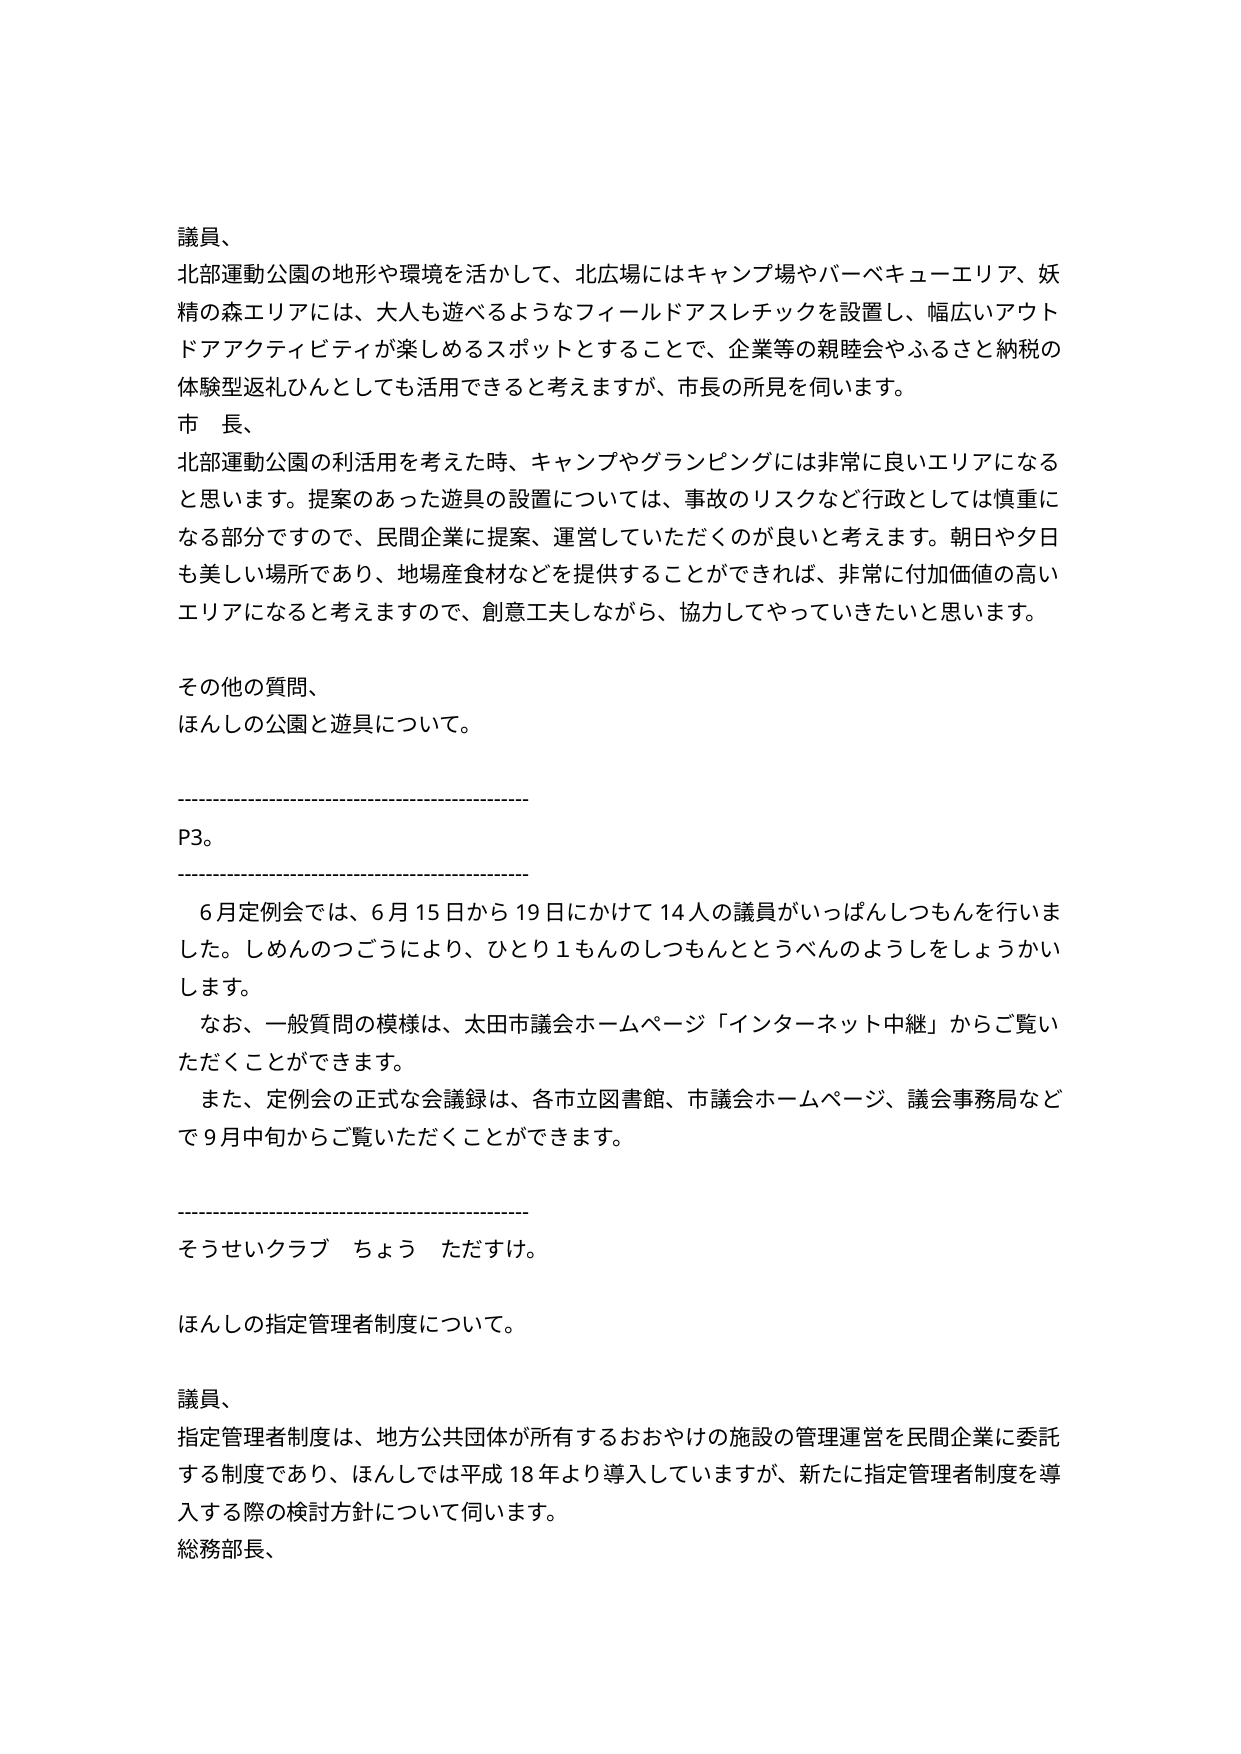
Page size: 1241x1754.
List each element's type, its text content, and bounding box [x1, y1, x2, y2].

text そうせいクラブ ちょう ただすけ。 [177, 1229, 1063, 1267]
text 北部運動公園の利活用を考えた時、キャンプやグランピングには非常に良いエリアになると思います。提案のあった遊具の設置については、事故のリスクなど行政としては慎重になる部分ですので、民間企業に提案、運営していただくのが良いと考えます。朝日や夕日も美しい場所であり、地場産食材などを提供することができれば、非常に付加価値の高いエリアになると考えますので、創意工夫しながら、協力してやっていきたいと思います。 [177, 442, 1063, 629]
text 総務部長、 [177, 1529, 1063, 1567]
text 議員、 [177, 1379, 1063, 1417]
text 6月定例会では、6月15日から19日にかけて14人の議員がいっぱんしつもんを行いました。しめんのつごうにより、ひとり１もんのしつもんととうべんのようしをしょうかいします。 [177, 892, 1063, 1004]
text また、定例会の正式な会議録は、各市立図書館、市議会ホームページ、議会事務局などで9月中旬からご覧いただくことができます。 [177, 1079, 1063, 1154]
text ほんしの公園と遊具について。 [177, 704, 1063, 742]
text 北部運動公園の地形や環境を活かして、北広場にはキャンプ場やバーベキューエリア、妖精の森エリアには、大人も遊べるようなフィールドアスレチックを設置し、幅広いアウトドアアクティビティが楽しめるスポットとすることで、企業等の親睦会やふるさと納税の体験型返礼ひんとしても活用できると考えますが、市長の所見を伺います。 [177, 254, 1063, 404]
text P3。 [177, 817, 1063, 854]
text なお、一般質問の模様は、太田市議会ホームページ「インターネット中継」からご覧いただくことができます。 [177, 1004, 1063, 1079]
text 指定管理者制度は、地方公共団体が所有するおおやけの施設の管理運営を民間企業に委託する制度であり、ほんしでは平成18年より導入していますが、新たに指定管理者制度を導入する際の検討方針について伺います。 [177, 1417, 1063, 1529]
text -------------------------------------------------- [177, 1192, 1063, 1229]
text 市 長、 [177, 404, 1063, 442]
text ほんしの指定管理者制度について。 [177, 1304, 1063, 1342]
text 議員、 [177, 217, 1063, 254]
text -------------------------------------------------- [177, 779, 1063, 817]
text -------------------------------------------------- [177, 854, 1063, 892]
text その他の質問、 [177, 667, 1063, 704]
